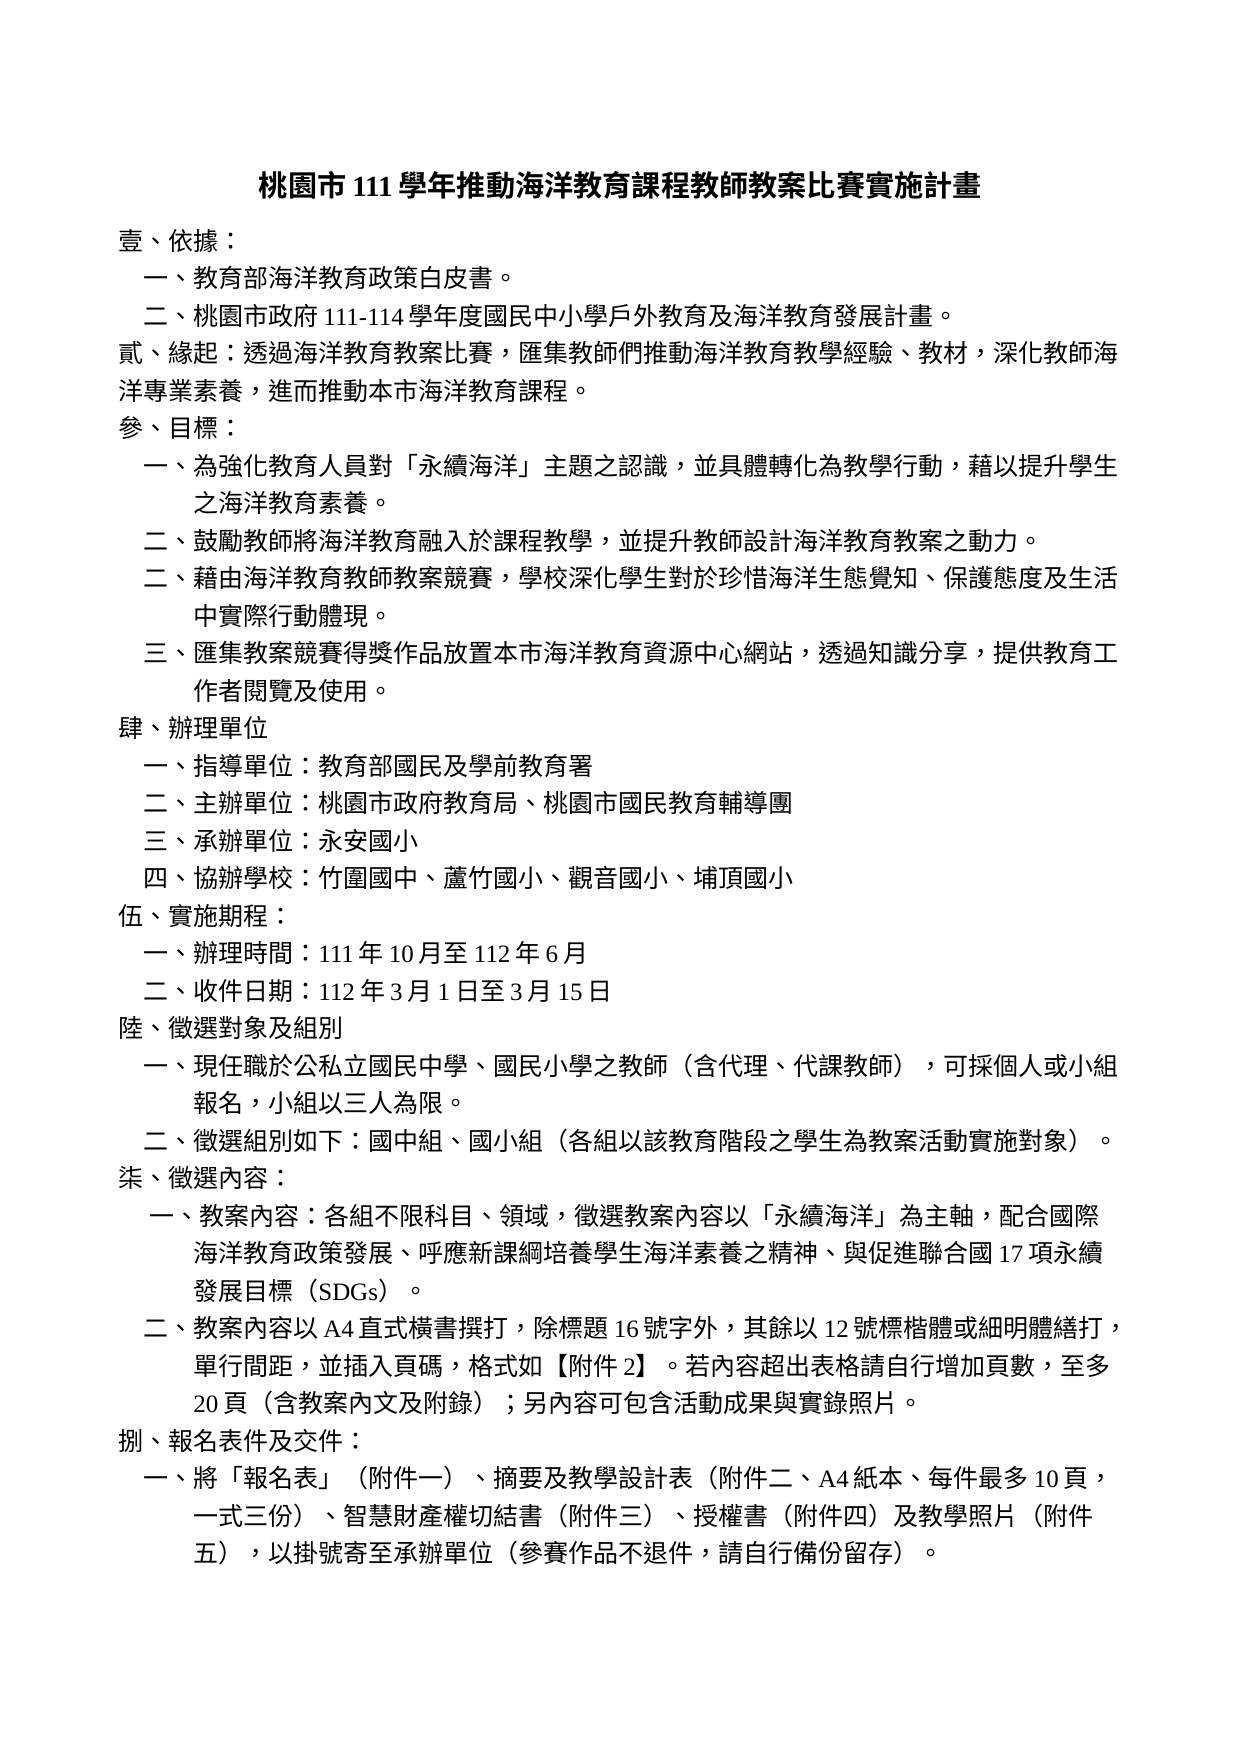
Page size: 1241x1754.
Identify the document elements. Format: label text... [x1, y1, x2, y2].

text 一、辦理時間：111年10月至112年6月 [143, 933, 1122, 971]
text 三、匯集教案競賽得獎作品放置本市海洋教育資源中心網站，透過知識分享，提供教育工作者閱覽及使用。 [143, 633, 1122, 708]
text 一、教案內容：各組不限科目、領域，徵選教案內容以「永續海洋」為主軸，配合國際海洋教育政策發展、呼應新課綱培養學生海洋素養之精神、與促進聯合國17項永續發展目標（SDGs）。 [143, 1196, 1122, 1308]
text 四、協辦學校：竹圍國中、蘆竹國小、觀音國小、埔頂國小 [143, 858, 1122, 896]
text 一、現任職於公私立國民中學、國民小學之教師（含代理、代課教師），可採個人或小組報名，小組以三人為限。 [143, 1046, 1122, 1121]
text 一、將「報名表」（附件一）、摘要及教學設計表（附件二、A4紙本、每件最多10頁，一式三份）、智慧財產權切結書（附件三）、授權書（附件四）及教學照片（附件五），以掛號寄至承辦單位（參賽作品不退件，請自行備份留存）。 [143, 1458, 1122, 1571]
text 二、徵選組別如下：國中組、國小組（各組以該教育階段之學生為教案活動實施對象）。 [143, 1121, 1122, 1158]
text 壹、依據： [118, 221, 1122, 258]
text 捌、報名表件及交件： [118, 1421, 1122, 1458]
text 伍、實施期程： [118, 896, 1122, 933]
text 一、教育部海洋教育政策白皮書。 [143, 258, 1122, 296]
text 二、鼓勵教師將海洋教育融入於課程教學，並提升教師設計海洋教育教案之動力。 [143, 521, 1122, 558]
text 柒、徵選內容： [118, 1158, 1122, 1196]
text 一、為強化教育人員對「永續海洋」主題之認識，並具體轉化為教學行動，藉以提升學生之海洋教育素養。 [143, 446, 1122, 521]
text 一、指導單位：教育部國民及學前教育署 [143, 746, 1122, 783]
text 二、藉由海洋教育教師教案競賽，學校深化學生對於珍惜海洋生態覺知、保護態度及生活中實際行動體現。 [143, 558, 1122, 633]
text 二、主辦單位：桃園市政府教育局、桃園市國民教育輔導團 [143, 783, 1122, 821]
text 桃園市111學年推動海洋教育課程教師教案比賽實施計畫 [118, 146, 1122, 221]
text 二、收件日期：112年3月1日至3月15日 [143, 971, 1122, 1008]
text 參、目標： [118, 408, 1122, 446]
text 陸、徵選對象及組別 [118, 1008, 1122, 1046]
text 貳、緣起：透過海洋教育教案比賽，匯集教師們推動海洋教育教學經驗、教材，深化教師海洋專業素養，進而推動本市海洋教育課程。 [118, 333, 1122, 408]
text 肆、辦理單位 [118, 708, 1122, 746]
text 二、教案內容以A4直式橫書撰打，除標題16號字外，其餘以12號標楷體或細明體繕打，單行間距，並插入頁碼，格式如【附件2】。若內容超出表格請自行增加頁數，至多20頁（含教案內文及附錄）；另內容可包含活動成果與實錄照片。 [143, 1308, 1122, 1421]
text 三、承辦單位：永安國小 [143, 821, 1122, 858]
text 二、桃園市政府111-114學年度國民中小學戶外教育及海洋教育發展計畫。 [143, 296, 1122, 333]
